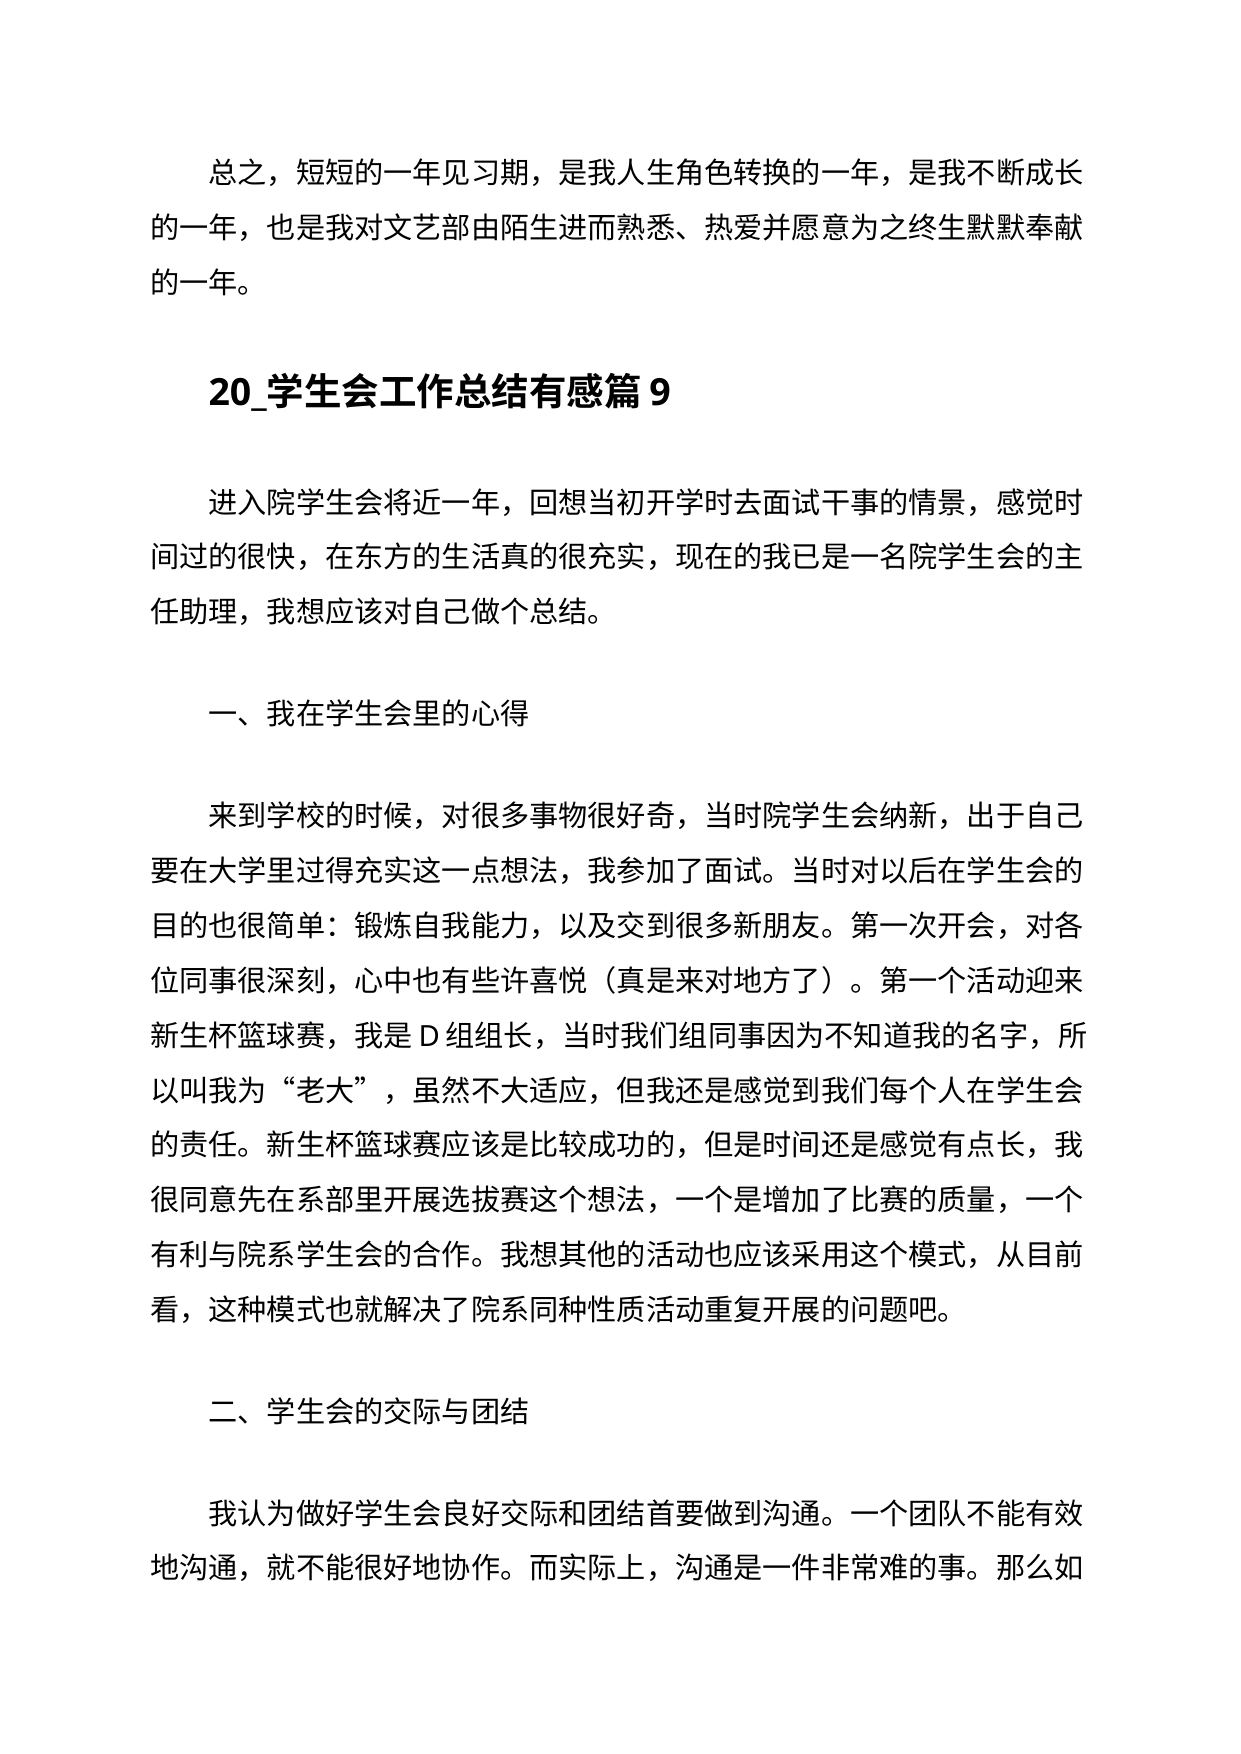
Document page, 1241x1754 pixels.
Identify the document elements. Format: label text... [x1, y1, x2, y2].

text 一、我在学生会里的心得 [150, 691, 1090, 733]
text 20_学生会工作总结有感篇9 [150, 362, 1090, 416]
text 二、学生会的交际与团结 [150, 1388, 1090, 1431]
text 总之，短短的一年见习期，是我人生角色转换的一年，是我不断成长的一年，也是我对文艺部由陌生进而熟悉、热爱并愿意为之终生默默奉献的一年。 [150, 150, 1090, 302]
text 来到学校的时候，对很多事物很好奇，当时院学生会纳新，出于自己要在大学里过得充实这一点想法，我参加了面试。当时对以后在学生会的目的也很简单：锻炼自我能力，以及交到很多新朋友。第一次开会，对各位同事很深刻，心中也有些许喜悦（真是来对地方了）。第一个活动迎来新生杯篮球赛，我是D组组长，当时我们组同事因为不知道我的名字，所以叫我为“老大”，虽然不大适应，但我还是感觉到我们每个人在学生会的责任。新生杯篮球赛应该是比较成功的，但是时间还是感觉有点长，我很同意先在系部里开展选拔赛这个想法，一个是增加了比赛的质量，一个有利与院系学生会的合作。我想其他的活动也应该采用这个模式，从目前看，这种模式也就解决了院系同种性质活动重复开展的问题吧。 [150, 792, 1090, 1329]
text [150, 1490, 1090, 1587]
text 进入院学生会将近一年，回想当初开学时去面试干事的情景，感觉时间过的很快，在东方的生活真的很充实，现在的我已是一名院学生会的主任助理，我想应该对自己做个总结。 [150, 479, 1090, 631]
